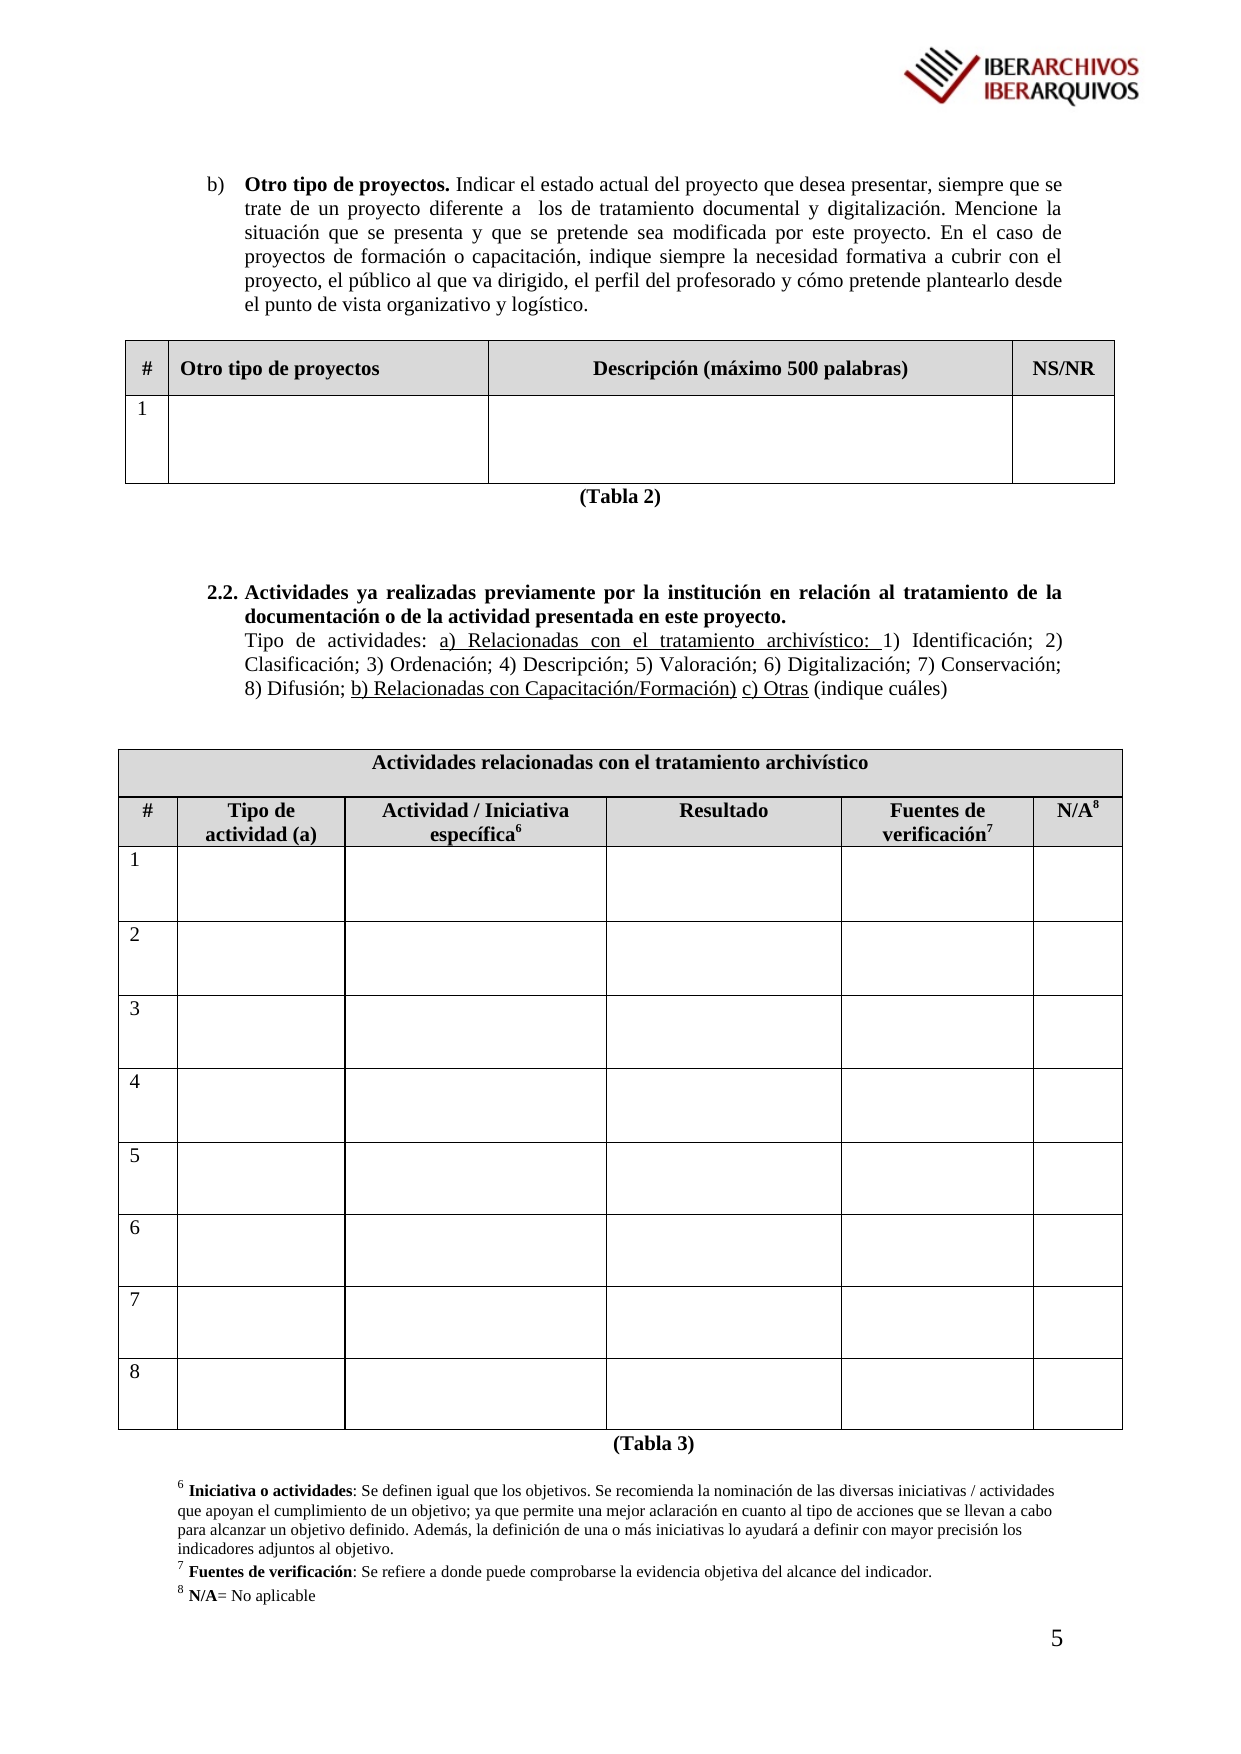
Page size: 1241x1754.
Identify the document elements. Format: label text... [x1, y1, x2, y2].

table_cell [1034, 847, 1122, 921]
table_header NS/NR [1013, 341, 1114, 395]
table_cell [178, 1287, 344, 1357]
picture [843, 9, 1196, 144]
table_cell [346, 1069, 606, 1142]
table_cell [178, 1359, 344, 1429]
table_cell [346, 1287, 606, 1357]
table_cell [489, 396, 1012, 483]
table_cell [842, 1287, 1033, 1357]
table_cell [178, 1069, 344, 1142]
table_cell # [119, 798, 177, 846]
table_cell [607, 847, 841, 921]
table_cell [607, 996, 841, 1068]
table_cell [842, 1215, 1033, 1286]
table_cell 7 [119, 1287, 177, 1357]
table_cell N/A [1034, 798, 1122, 846]
table_cell Tipo de actividad (a) [178, 798, 344, 846]
table_cell [607, 1069, 841, 1142]
table_cell [842, 847, 1033, 921]
table_cell [607, 1215, 841, 1286]
table_cell [1034, 1359, 1122, 1429]
table_cell 4 [119, 1069, 177, 1142]
table_cell [842, 1143, 1033, 1214]
table_cell 5 [119, 1143, 177, 1214]
text (Tabla 2) [177, 484, 1063, 508]
table_cell [178, 922, 344, 995]
table_cell 2 [119, 922, 177, 995]
table_header # [126, 341, 168, 395]
table_cell 8 [119, 1359, 177, 1429]
table_cell 6 [119, 1215, 177, 1286]
table_cell Actividad / Iniciativa específica [346, 798, 606, 846]
table_cell [346, 996, 606, 1068]
table_cell [1013, 396, 1114, 483]
list Otro tipo de proyectos. Indicar el estado actual del proyecto que desea presentar, siempre que se trate de un proyecto diferente a los de tratamiento documental y digitalización. Mencione la situación que se presenta y que se pretende sea modificada por este proyecto. En el caso de proyectos de formación o capacitación, indique siempre la necesidad formativa a cubrir con el proyecto, el público al que va dirigido, el perfil del profesorado y cómo pretende plantearlo desde el punto de vista organizativo y logístico. [207, 172, 1063, 316]
table_cell [346, 1143, 606, 1214]
table_cell [1034, 996, 1122, 1068]
list (Tabla 3) [244, 1430, 1063, 1454]
table_cell [607, 1143, 841, 1214]
table_cell Fuentes de verificación [842, 798, 1033, 846]
table_cell [178, 996, 344, 1068]
table_cell [346, 1215, 606, 1286]
table_cell [178, 1143, 344, 1214]
table_cell [1034, 1069, 1122, 1142]
table_cell 3 [119, 996, 177, 1068]
table_cell [842, 1359, 1033, 1429]
table_cell Resultado [607, 798, 841, 846]
table_cell [607, 922, 841, 995]
table_header Actividades relacionadas con el tratamiento archivístico [119, 750, 1122, 796]
table_cell [842, 922, 1033, 995]
table_cell [842, 1069, 1033, 1142]
table_cell [178, 1215, 344, 1286]
list Tipo de actividades: a) Relacionadas con el tratamiento archivístico: 1) Identificación; 2) Clasificación; 3) Ordenación; 4) Descripción; 5) Valoración; 6) Digitalización; 7) Conservación; 8) Difusión; b) Relacionadas con Capacitación/Formación) c) Otras (indique cuáles) [244, 628, 1063, 700]
table_cell [1034, 922, 1122, 995]
list Actividades ya realizadas previamente por la institución en relación al tratamiento de la documentación o de la actividad presentada en este proyecto. [207, 580, 1063, 628]
table_header Descripción (máximo 500 palabras) [489, 341, 1012, 395]
table_cell 1 [119, 847, 177, 921]
table_cell [346, 922, 606, 995]
table_cell 1 [126, 396, 168, 483]
table_cell [1034, 1143, 1122, 1214]
table_cell [1034, 1287, 1122, 1357]
table_cell [842, 996, 1033, 1068]
table_cell [169, 396, 488, 483]
table_cell [607, 1287, 841, 1357]
table_cell [1034, 1215, 1122, 1286]
table_cell [178, 847, 344, 921]
table_cell [346, 847, 606, 921]
table_cell [346, 1359, 606, 1429]
table_header Otro tipo de proyectos [169, 341, 488, 395]
table_cell [607, 1359, 841, 1429]
